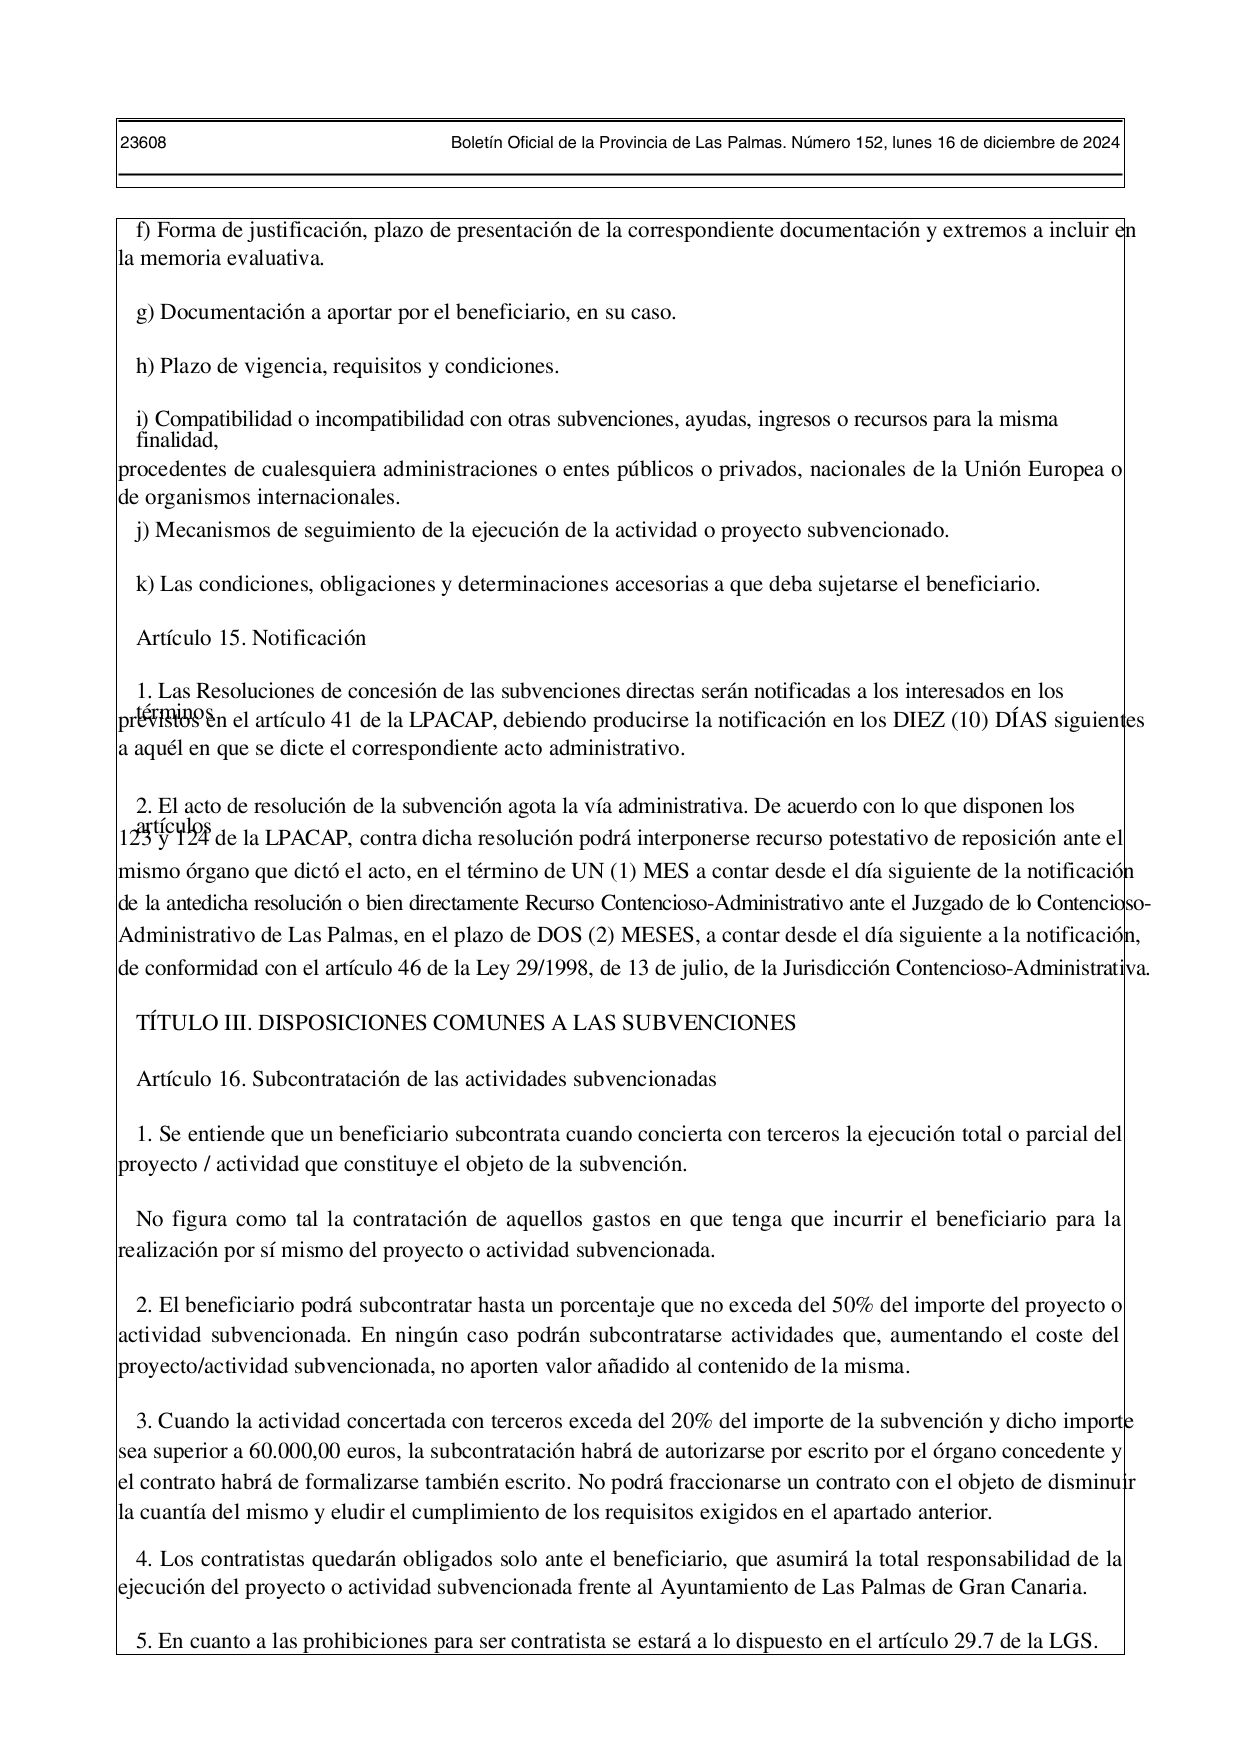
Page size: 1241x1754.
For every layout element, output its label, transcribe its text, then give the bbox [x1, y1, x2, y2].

text 1. Las Resoluciones de concesión de las subvenciones directas serán notificadas a los interesados en los términos [136, 682, 1147, 711]
text 3608 [129, 137, 192, 151]
text f) Forma de justificación, plazo de presentación de la correspondiente documentación y extremos a incluir en [136, 221, 1147, 241]
text mismo órgano que dictó el acto, en el término de UN (1) MES a contar desde el día siguiente de la notificación [118, 861, 1161, 882]
text . Los contratistas quedarán obligados solo ante el beneficiario, que asumirá la total responsabilidad de la [147, 1549, 1147, 1570]
text No figura como tal la contratación de aquellos gastos en que tenga que incurrir el beneficiario para la [136, 1210, 1147, 1231]
text previstos en el artículo 41 de la LPACAP, debiendo producirse la notificación en los DIEZ (10) DÍAS siguientes [118, 711, 1147, 731]
text j) Mecanismos de seguimiento de la ejecución de la actividad o proyecto subvencionado. [136, 521, 1066, 542]
text . En cuanto a las prohibiciones para ser contratista se estará a lo dispuesto en el artículo 29.7 de la LGS. [147, 1632, 1124, 1653]
text i) Compatibilidad o incompatibilidad con otras subvenciones, ayudas, ingresos o recursos para la misma finalidad, [136, 410, 1147, 452]
text de la antedicha resolución o bien directamente Recurso Contencioso-Administrativo ante el Juzgado de lo Contencioso- [118, 894, 1161, 914]
text . Se entiende que un beneficiario subcontrata cuando concierta con terceros la ejecución total o parcial del [147, 1125, 1147, 1145]
text la memoria evaluativa. [118, 249, 350, 270]
text sea superior a 60.000,00 euros, la subcontratación habrá de autorizarse por escrito por el órgano concedente y [118, 1442, 1147, 1463]
text . Cuando la actividad concertada con terceros exceda del 20% del importe de la subvención y dicho importe [147, 1412, 1147, 1433]
text procedentes de cualesquiera administraciones o entes públicos o privados, nacionales de la Unión Europea o [118, 459, 1147, 480]
text Boletín Oficial de la Provincia de Las Palmas. Número 152, lunes 16 de diciembre de 2024 [451, 137, 1143, 151]
text Artículo 15. Notificación [136, 628, 1066, 649]
text g) Documentación a aportar por el beneficiario, en su caso. [136, 303, 702, 323]
text realización por sí mismo del proyecto o actividad subvencionada. [118, 1241, 1147, 1261]
picture [117, 219, 1124, 1654]
text a aquél en que se dicte el correspondiente acto administrativo. [118, 739, 1147, 760]
text h) Plazo de vigencia, requisitos y condiciones. [136, 356, 702, 377]
text proyecto / actividad que constituye el objeto de la subvención. [118, 1155, 713, 1176]
picture [117, 119, 1124, 187]
text el contrato habrá de formalizarse también escrito. No podrá fraccionarse un contrato con el objeto de disminuir [118, 1472, 1147, 1493]
text ejecución del proyecto o actividad subvencionada frente al Ayuntamiento de Las Palmas de Gran Canaria. [118, 1578, 1113, 1599]
text la cuantía del mismo y eludir el cumplimiento de los requisitos exigidos en el apartado anterior. [118, 1503, 1147, 1523]
text actividad subvencionada. En ningún caso podrán subcontratarse actividades que, aumentando el coste del [118, 1326, 1146, 1347]
text de organismos internacionales. [118, 488, 1147, 509]
text TÍTULO III. DISPOSICIONES COMUNES A LAS SUBVENCIONES [136, 1014, 822, 1035]
text Administrativo de Las Palmas, en el plazo de DOS (2) MESES, a contar desde el día siguiente a la notificación, [118, 926, 1161, 947]
text 2. El acto de resolución de la subvención agota la vía administrativa. De acuerdo con lo que disponen los artículos [136, 797, 1147, 829]
text 23 y 124 de la LPACAP, contra dicha resolución podrá interponerse recurso potestativo de reposición ante el [129, 829, 1147, 850]
text de conformidad con el artículo 46 de la Ley 29/1998, de 13 de julio, de la Jurisdicción Contencioso-Administrativa. [118, 959, 1161, 979]
text proyecto/actividad subvencionada, no aporten valor añadido al contenido de la misma. [118, 1357, 1146, 1377]
text Artículo 16. Subcontratación de las actividades subvencionadas [136, 1069, 822, 1090]
text . El beneficiario podrá subcontratar hasta un porcentaje que no exceda del 50% del importe del proyecto o [147, 1296, 1147, 1317]
text k) Las condiciones, obligaciones y determinaciones accesorias a que deba sujetarse el beneficiario. [136, 575, 1066, 595]
